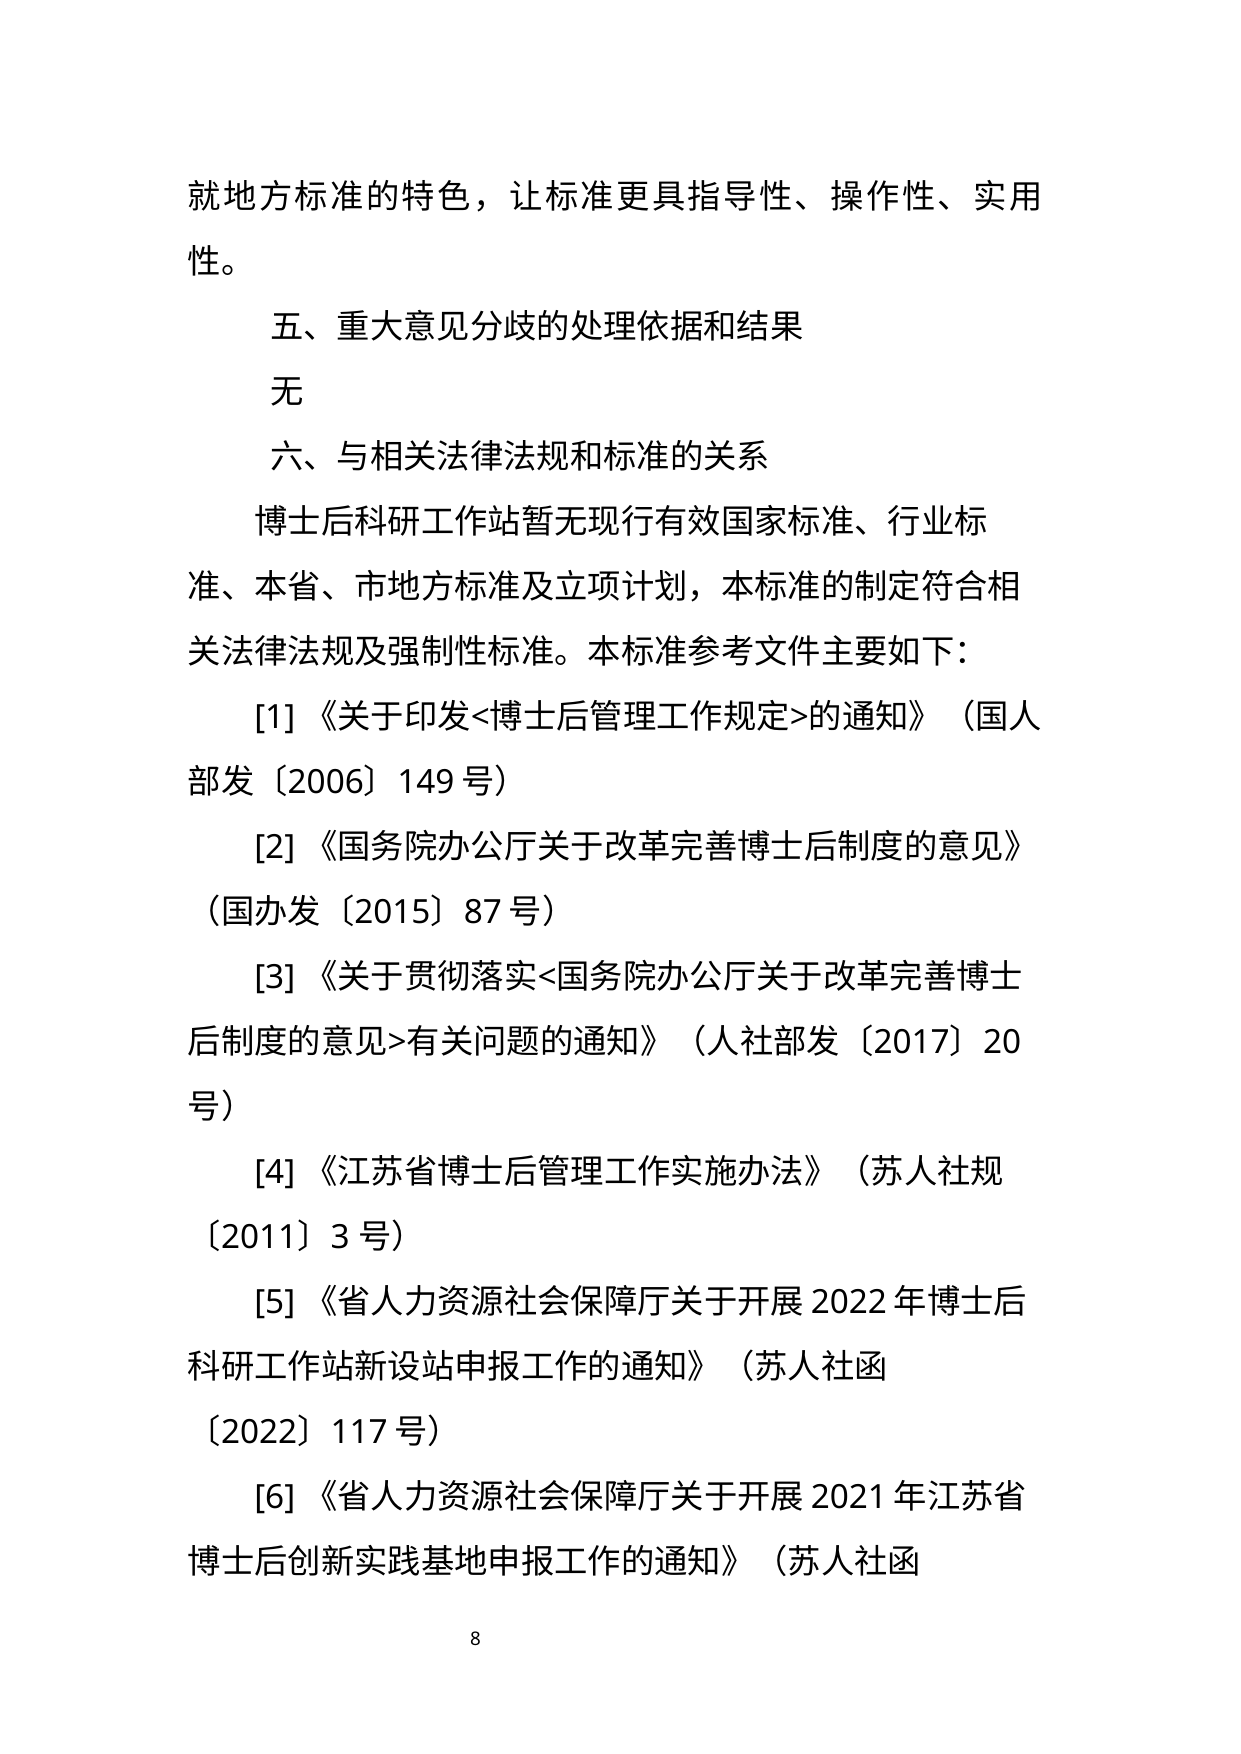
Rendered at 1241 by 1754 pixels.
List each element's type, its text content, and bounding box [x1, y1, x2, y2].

text 六、与相关法律法规和标准的关系 [203, 422, 1035, 487]
text 五、重大意见分歧的处理依据和结果 [203, 292, 1035, 357]
text 博士后科研工作站暂无现行有效国家标准、行业标准、本省、市地方标准及立项计划，本标准的制定符合相关法律法规及强制性标准。本标准参考文件主要如下： [187, 487, 1053, 682]
text 无 [203, 357, 1035, 422]
text [5] 《省人力资源社会保障厅关于开展2022年博士后科研工作站新设站申报工作的通知》（苏人社函〔2022〕117号） [187, 1267, 1053, 1462]
text [4] 《江苏省博士后管理工作实施办法》（苏人社规〔2011〕3 号） [187, 1137, 1053, 1267]
text [2] 《国务院办公厅关于改革完善博士后制度的意见》（国办发〔2015〕87号） [187, 812, 1053, 942]
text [187, 1462, 1053, 1592]
text [1] 《关于印发<博士后管理工作规定>的通知》（国人部发〔2006〕149号） [187, 682, 1053, 812]
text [187, 162, 1042, 292]
text [3] 《关于贯彻落实<国务院办公厅关于改革完善博士后制度的意见>有关问题的通知》（人社部发〔2017〕20号） [187, 942, 1053, 1137]
